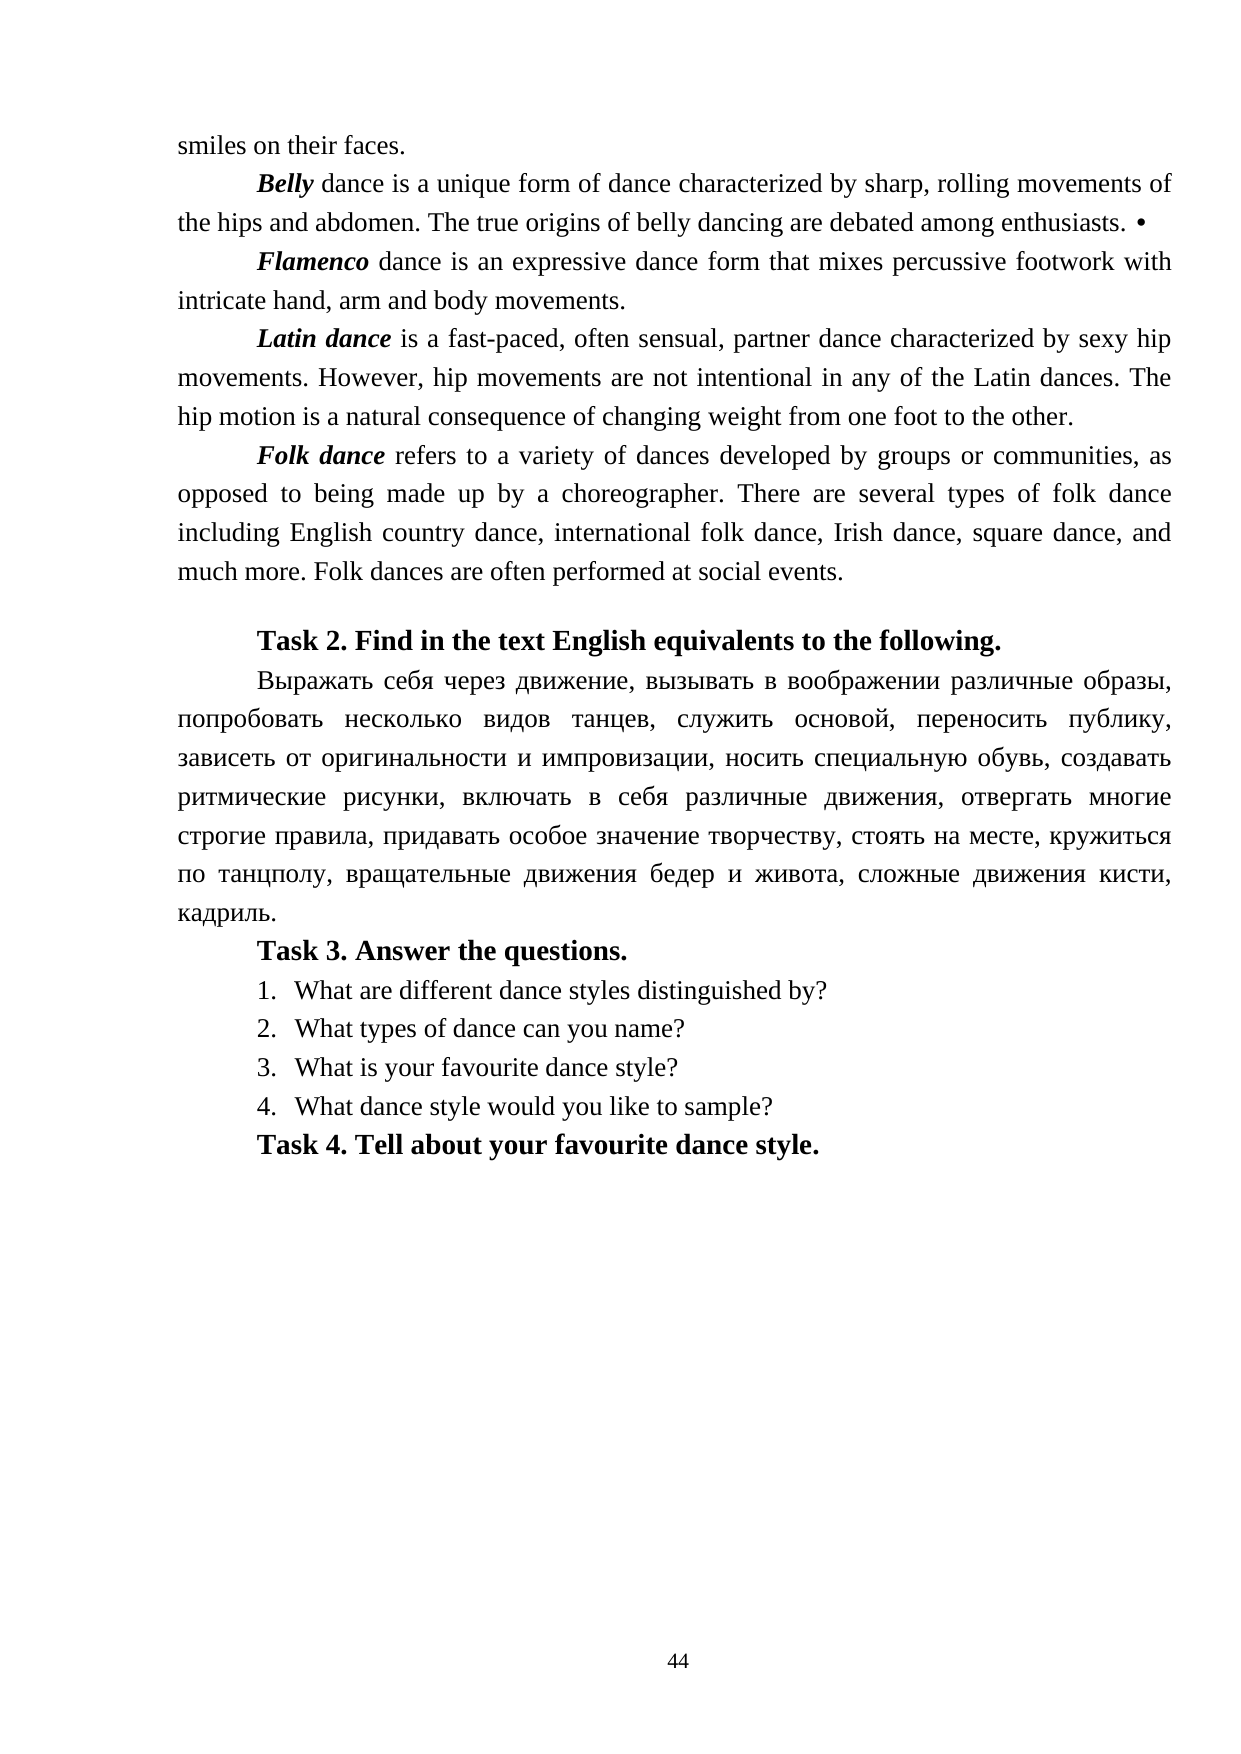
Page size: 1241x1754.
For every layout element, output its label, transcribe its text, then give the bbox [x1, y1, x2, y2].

list What dance style would you like to sample? [177, 1084, 1173, 1123]
list What is your favourite dance style? [177, 1046, 1173, 1084]
list What are different dance styles distinguished by? [177, 968, 1173, 1007]
list What types of dance can you name? [177, 1007, 1173, 1046]
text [177, 123, 1173, 162]
text Task 4. Tell about your favourite dance style. [177, 1123, 1173, 1162]
text Flamenco dance is an expressive dance form that mixes percussive footwork with intricate hand, arm and body movements. [177, 239, 1173, 317]
text Выражать себя через движение, вызывать в воображении различные образы, попробовать несколько видов танцев, служить основой, переносить публику, зависеть от оригинальности и импровизации, носить специальную обувь, создавать ритмические рисунки, включать в себя различные движения, отвергать многие строгие правила, придавать особое значение творчеству, стоять на месте, кружиться по танцполу, вращательные движения бедер и живота, сложные движения кисти, кадриль. [177, 658, 1173, 929]
text Task 2. Find in the text English equivalents to the following. [177, 619, 1173, 658]
text Latin dance is a fast-paced, often sensual, partner dance characterized by sexy hip movements. However, hip movements are not intentional in any of the Latin dances. The hip motion is a natural consequence of changing weight from one foot to the other. [177, 317, 1173, 433]
text Folk dance refers to a variety of dances developed by groups or communities, as opposed to being made up by a choreographer. There are several types of folk dance including English country dance, international folk dance, Irish dance, square dance, and much more. Folk dances are often performed at social events. [177, 433, 1173, 588]
text Belly dance is a unique form of dance characterized by sharp, rolling movements of the hips and abdomen. The true origins of belly dancing are debated among enthusiasts. • [177, 162, 1173, 239]
text Task 3. Answer the questions. [177, 929, 1173, 968]
